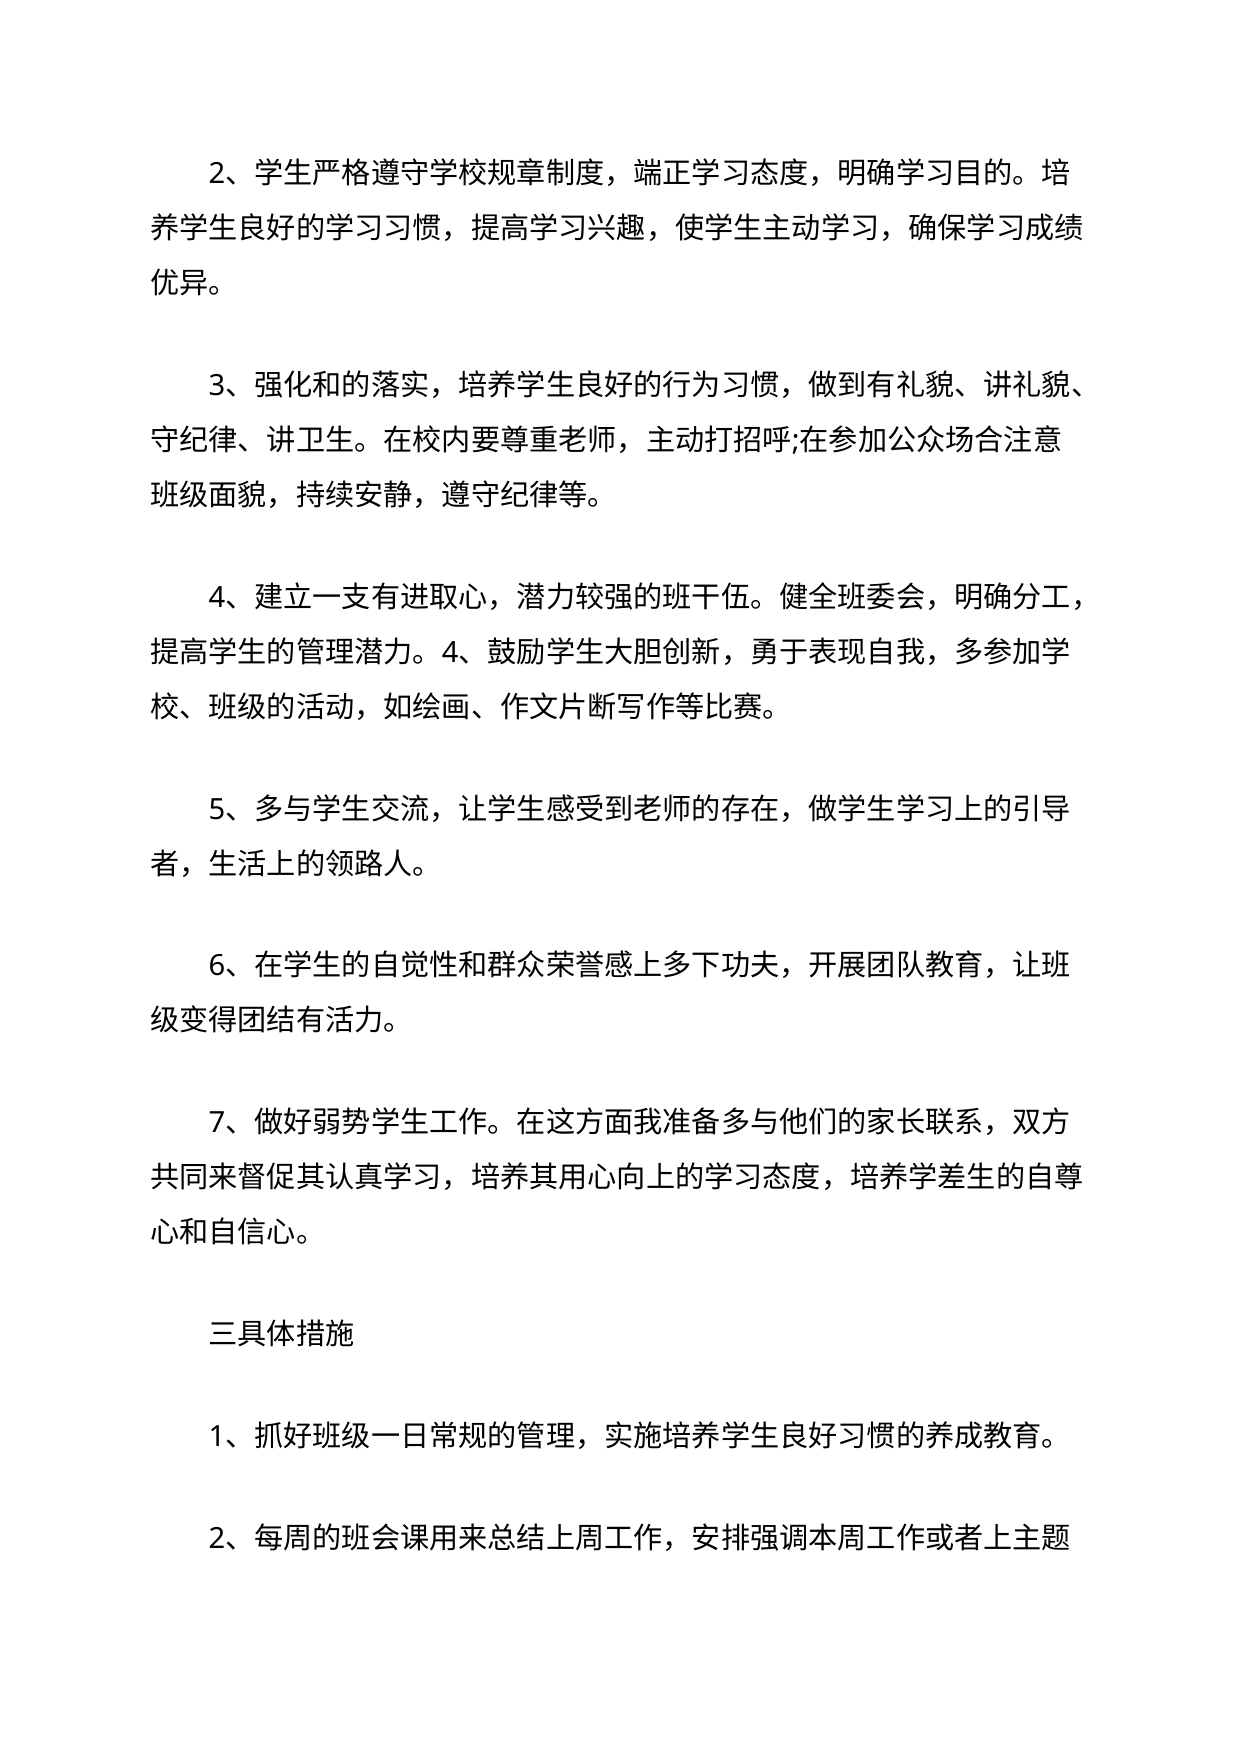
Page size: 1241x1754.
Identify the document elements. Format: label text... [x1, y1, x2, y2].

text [150, 1514, 1090, 1557]
text 3、强化和的落实，培养学生良好的行为习惯，做到有礼貌、讲礼貌、守纪律、讲卫生。在校内要尊重老师，主动打招呼;在参加公众场合注意班级面貌，持续安静，遵守纪律等。 [150, 362, 1090, 514]
text 4、建立一支有进取心，潜力较强的班干伍。健全班委会，明确分工，提高学生的管理潜力。4、鼓励学生大胆创新，勇于表现自我，多参加学校、班级的活动，如绘画、作文片断写作等比赛。 [150, 573, 1090, 726]
text 2、学生严格遵守学校规章制度，端正学习态度，明确学习目的。培养学生良好的学习习惯，提高学习兴趣，使学生主动学习，确保学习成绩优异。 [150, 150, 1090, 302]
text 1、抓好班级一日常规的管理，实施培养学生良好习惯的养成教育。 [150, 1412, 1090, 1454]
text 7、做好弱势学生工作。在这方面我准备多与他们的家长联系，双方共同来督促其认真学习，培养其用心向上的学习态度，培养学差生的自尊心和自信心。 [150, 1099, 1090, 1251]
text 5、多与学生交流，让学生感受到老师的存在，做学生学习上的引导者，生活上的领路人。 [150, 785, 1090, 882]
text 6、在学生的自觉性和群众荣誉感上多下功夫，开展团队教育，让班级变得团结有活力。 [150, 942, 1090, 1039]
text 三具体措施 [150, 1310, 1090, 1353]
